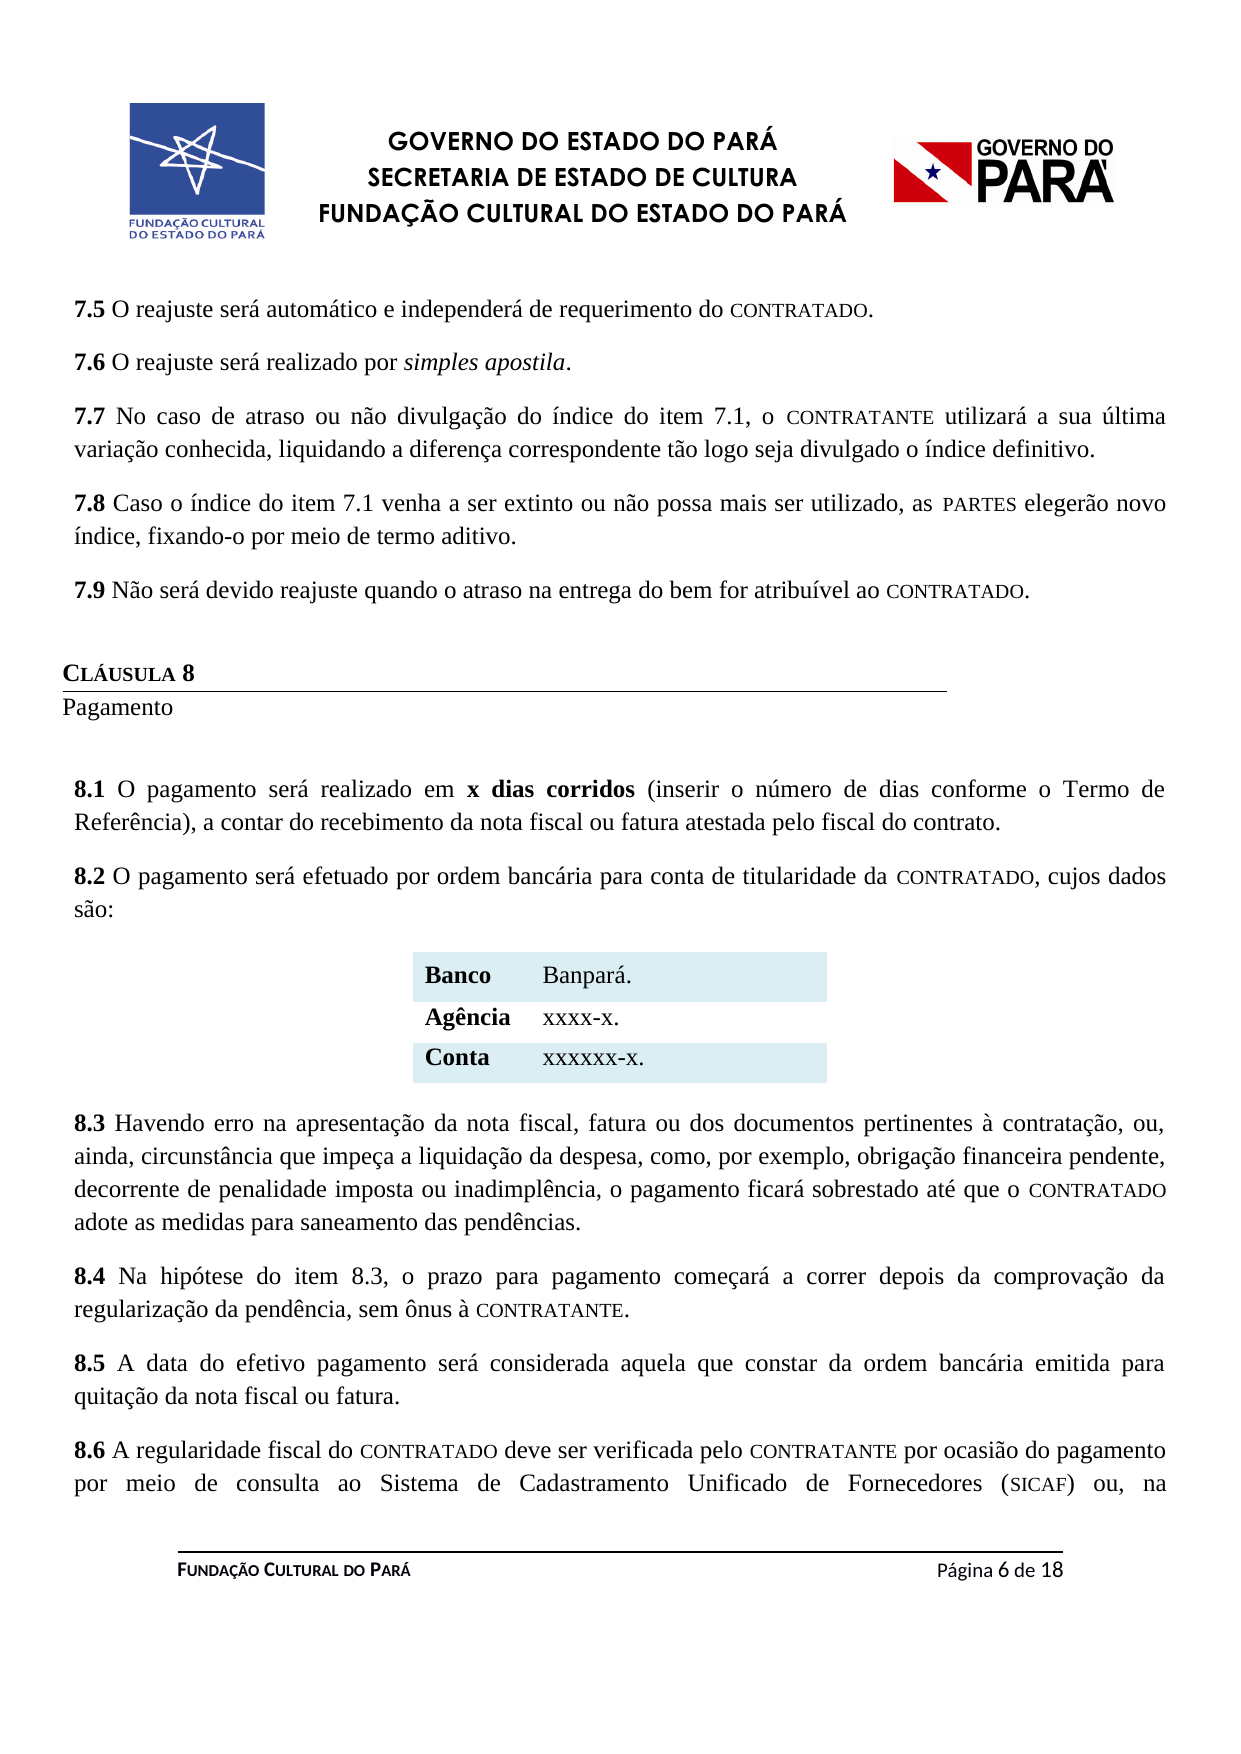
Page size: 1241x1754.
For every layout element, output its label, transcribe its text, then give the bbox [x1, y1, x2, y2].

table_cell xxxxxx-x. [531, 1043, 827, 1083]
picture [892, 136, 1115, 206]
text 7.5 O reajuste será automático e independerá de requerimento do contratado. [74, 294, 1166, 322]
text 8.4 Na hipótese do item 8.3, o prazo para pagamento começará a correr depois da comprovação da regularização da pendência, sem ônus à contratante. [74, 1261, 1166, 1323]
table_header Banco [413, 952, 531, 1002]
text 7.9 Não será devido reajuste quando o atraso na entrega do bem for atribuível ao contratado. [74, 575, 1166, 604]
text 7.7 No caso de atraso ou não divulgação do índice do item 7.1, o contratante utilizará a sua última variação conhecida, liquidando a diferença correspondente tão logo seja divulgado o índice definitivo. [74, 401, 1166, 463]
table_cell Agência [413, 1002, 531, 1042]
table_cell xxxx-x. [531, 1002, 827, 1042]
text 7.8 Caso o índice do item 7.1 venha a ser extinto ou não possa mais ser utilizado, as partes elegerão novo índice, fixando-o por meio de termo aditivo. [74, 488, 1166, 550]
table_cell Pagamento [63, 692, 947, 774]
picture [128, 103, 267, 240]
text 8.3 Havendo erro na apresentação da nota fiscal, fatura ou dos documentos pertinentes à contratação, ou, ainda, circunstância que impeça a liquidação da despesa, como, por exemplo, obrigação financeira pendente, decorrente de penalidade imposta ou inadimplência, o pagamento ficará sobrestado até que o contratado adote as medidas para saneamento das pendências. [74, 1108, 1166, 1236]
table_header Banpará. [531, 952, 827, 1002]
text 8.1 O pagamento será realizado em x dias corridos (inserir o número de dias conforme o Termo de Referência), a contar do recebimento da nota fiscal ou fatura atestada pelo fiscal do contrato. [74, 774, 1166, 836]
text 7.6 O reajuste será realizado por simples apostila. [74, 347, 1166, 376]
table_header Cláusula 8 [63, 608, 947, 691]
table_cell Conta [413, 1043, 531, 1083]
text 8.2 O pagamento será efetuado por ordem bancária para conta de titularidade da contratado, cujos dados são: [74, 861, 1166, 923]
text 8.5 A data do efetivo pagamento será considerada aquela que constar da ordem bancária emitida para quitação da nota fiscal ou fatura. [74, 1348, 1166, 1410]
